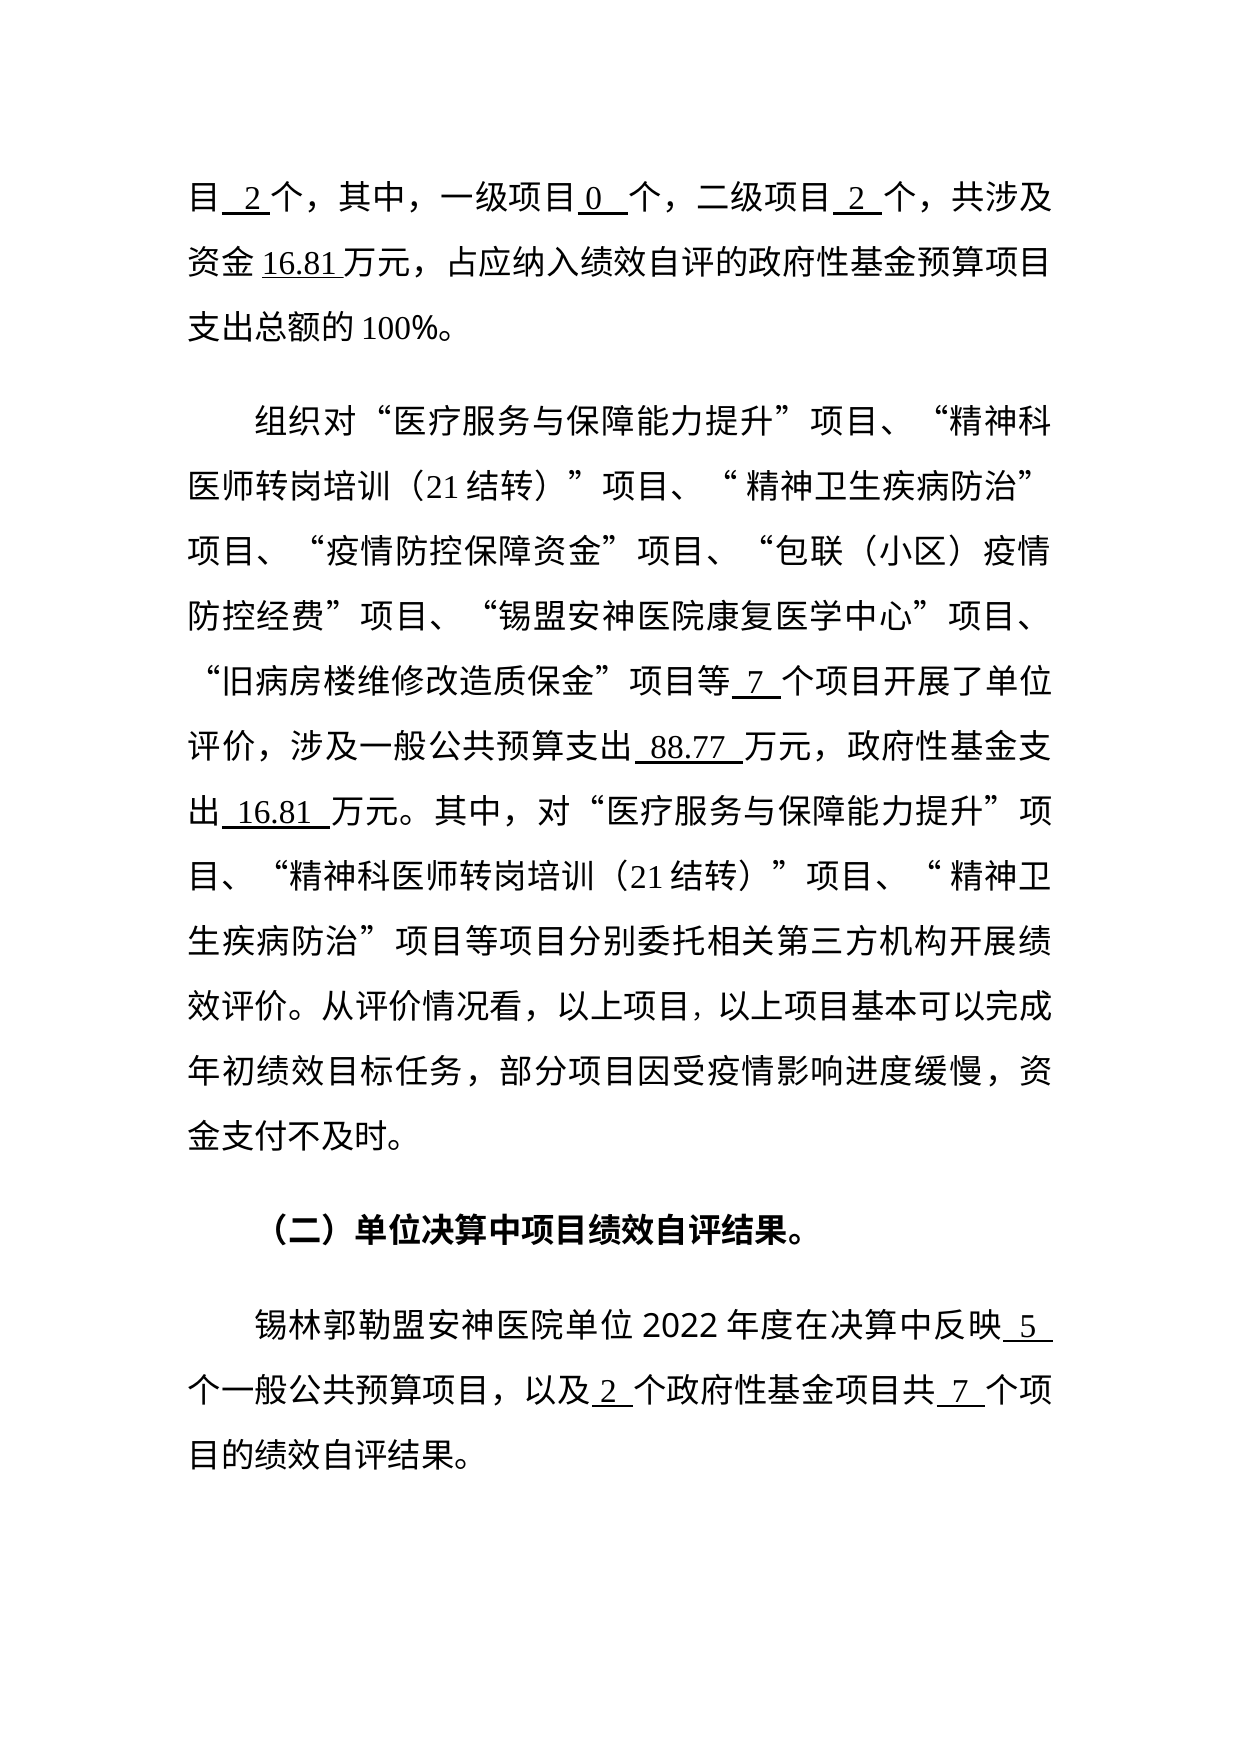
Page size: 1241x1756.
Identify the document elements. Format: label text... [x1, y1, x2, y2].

text 锡林郭勒盟安神医院单位2022年度在决算中反映 5 个一般公共预算项目，以及 2 个政府性基金项目共 7 个项目的绩效自评结果。 [187, 1290, 1053, 1485]
text （二）单位决算中项目绩效自评结果。 [187, 1196, 1053, 1261]
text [187, 163, 1053, 358]
text 组织对“医疗服务与保障能力提升”项目、“精神科医师转岗培训（21结转）”项目、“ 精神卫生疾病防治”项目、“疫情防控保障资金”项目、“包联（小区）疫情防控经费”项目、“锡盟安神医院康复医学中心”项目、“旧病房楼维修改造质保金”项目等 7 个项目开展了单位评价，涉及一般公共预算支出 88.77 万元，政府性基金支出 16.81 万元。其中，对“医疗服务与保障能力提升”项目、“精神科医师转岗培训（21结转）”项目、“ 精神卫生疾病防治”项目等项目分别委托相关第三方机构开展绩效评价。从评价情况看，以上项目，以上项目基本可以完成年初绩效目标任务，部分项目因受疫情影响进度缓慢，资金支付不及时。 [187, 387, 1053, 1167]
